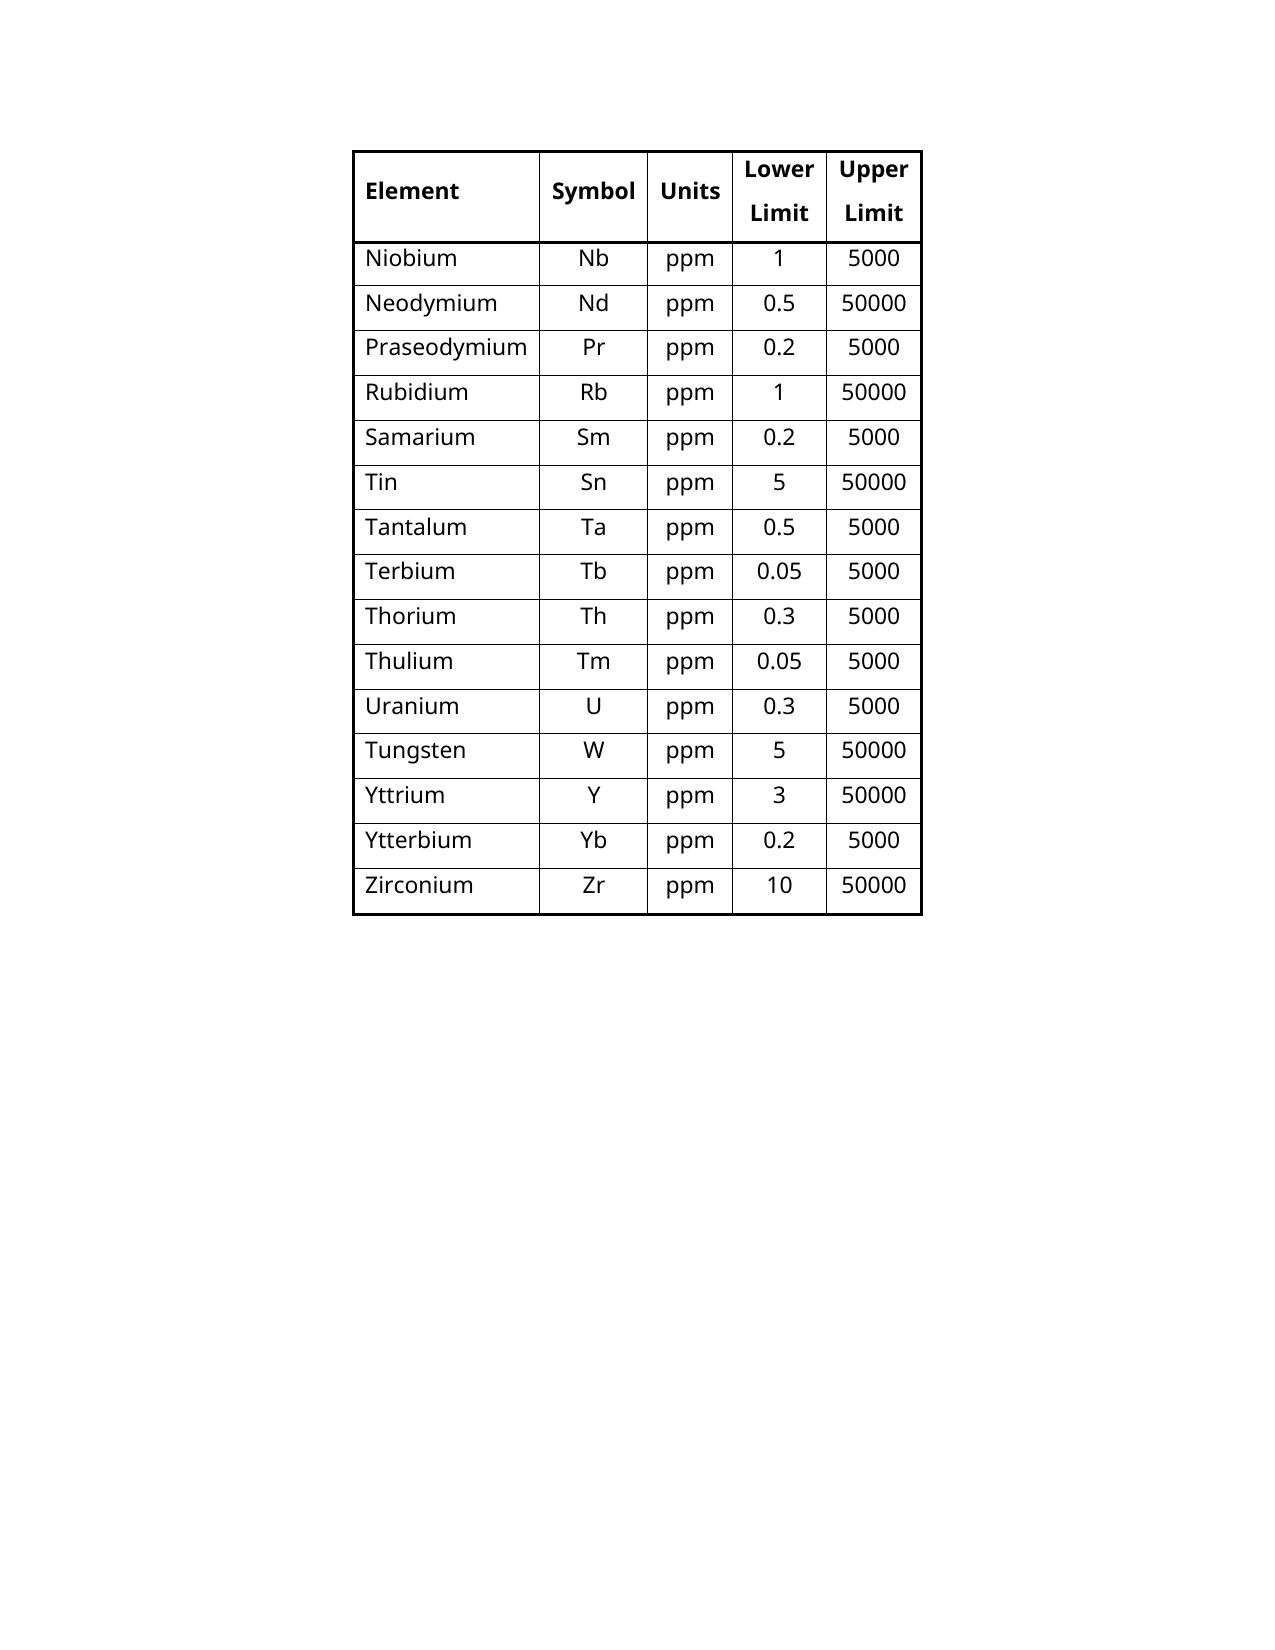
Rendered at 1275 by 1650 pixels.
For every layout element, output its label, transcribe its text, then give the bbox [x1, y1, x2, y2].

table_cell ppm [648, 734, 732, 778]
table_cell Neodymium [355, 286, 539, 330]
table_header Lower Limit [733, 153, 826, 241]
table_cell 0.05 [733, 555, 826, 599]
table_header Units [648, 153, 732, 241]
table_cell 5000 [827, 244, 920, 285]
table_cell Niobium [355, 244, 539, 285]
table_cell ppm [648, 555, 732, 599]
table_cell Tm [540, 645, 647, 688]
table_cell Zr [540, 869, 647, 912]
table_cell 50000 [827, 779, 920, 823]
table_cell 5000 [827, 690, 920, 733]
table_cell Samarium [355, 421, 539, 464]
table_cell Tb [540, 555, 647, 599]
table_cell Nb [540, 244, 647, 285]
table_cell Rubidium [355, 376, 539, 420]
table_header Symbol [540, 153, 647, 241]
table_cell 1 [733, 376, 826, 420]
table_cell 0.5 [733, 286, 826, 330]
table_cell 5000 [827, 600, 920, 644]
table_cell Yb [540, 824, 647, 868]
table_cell ppm [648, 286, 732, 330]
table_cell ppm [648, 244, 732, 285]
table_cell ppm [648, 645, 732, 688]
table_cell 1 [733, 244, 826, 285]
table_cell ppm [648, 824, 732, 868]
table_header Element [355, 153, 539, 241]
table_cell Sm [540, 421, 647, 464]
table_cell ppm [648, 421, 732, 464]
table_cell 5000 [827, 331, 920, 375]
table_cell Pr [540, 331, 647, 375]
table_cell Thorium [355, 600, 539, 644]
table_cell 0.2 [733, 331, 826, 375]
table_cell W [540, 734, 647, 778]
table_cell 3 [733, 779, 826, 823]
table_cell ppm [648, 690, 732, 733]
table_cell 5 [733, 466, 826, 509]
table_cell Tungsten [355, 734, 539, 778]
table_cell Tantalum [355, 510, 539, 554]
table_cell 5000 [827, 510, 920, 554]
table_cell ppm [648, 466, 732, 509]
table_cell Sn [540, 466, 647, 509]
table_header Upper Limit [827, 153, 920, 241]
table_cell Nd [540, 286, 647, 330]
table_cell 0.2 [733, 421, 826, 464]
table_cell 0.3 [733, 690, 826, 733]
table_cell ppm [648, 779, 732, 823]
table_cell 0.2 [733, 824, 826, 868]
table_cell 50000 [827, 466, 920, 509]
table_cell Uranium [355, 690, 539, 733]
table_cell 50000 [827, 376, 920, 420]
table_cell 10 [733, 869, 826, 912]
table_cell Thulium [355, 645, 539, 688]
table_cell Terbium [355, 555, 539, 599]
table_cell 5000 [827, 555, 920, 599]
table_cell Y [540, 779, 647, 823]
table_cell ppm [648, 600, 732, 644]
table_cell ppm [648, 510, 732, 554]
table_cell 0.5 [733, 510, 826, 554]
table_cell U [540, 690, 647, 733]
table_cell 5000 [827, 645, 920, 688]
table_cell 5000 [827, 421, 920, 464]
table_cell Tin [355, 466, 539, 509]
table_cell Zirconium [355, 869, 539, 912]
table_cell ppm [648, 869, 732, 912]
table_cell 5000 [827, 824, 920, 868]
table_cell Rb [540, 376, 647, 420]
table_cell ppm [648, 331, 732, 375]
table_cell Yttrium [355, 779, 539, 823]
table_cell 50000 [827, 869, 920, 912]
table_cell Ytterbium [355, 824, 539, 868]
table_cell 50000 [827, 286, 920, 330]
table_cell Th [540, 600, 647, 644]
table_cell 5 [733, 734, 826, 778]
table_cell Ta [540, 510, 647, 554]
table_cell ppm [648, 376, 732, 420]
table_cell 0.3 [733, 600, 826, 644]
table_cell 0.05 [733, 645, 826, 688]
table_cell Praseodymium [355, 331, 539, 375]
table_cell 50000 [827, 734, 920, 778]
